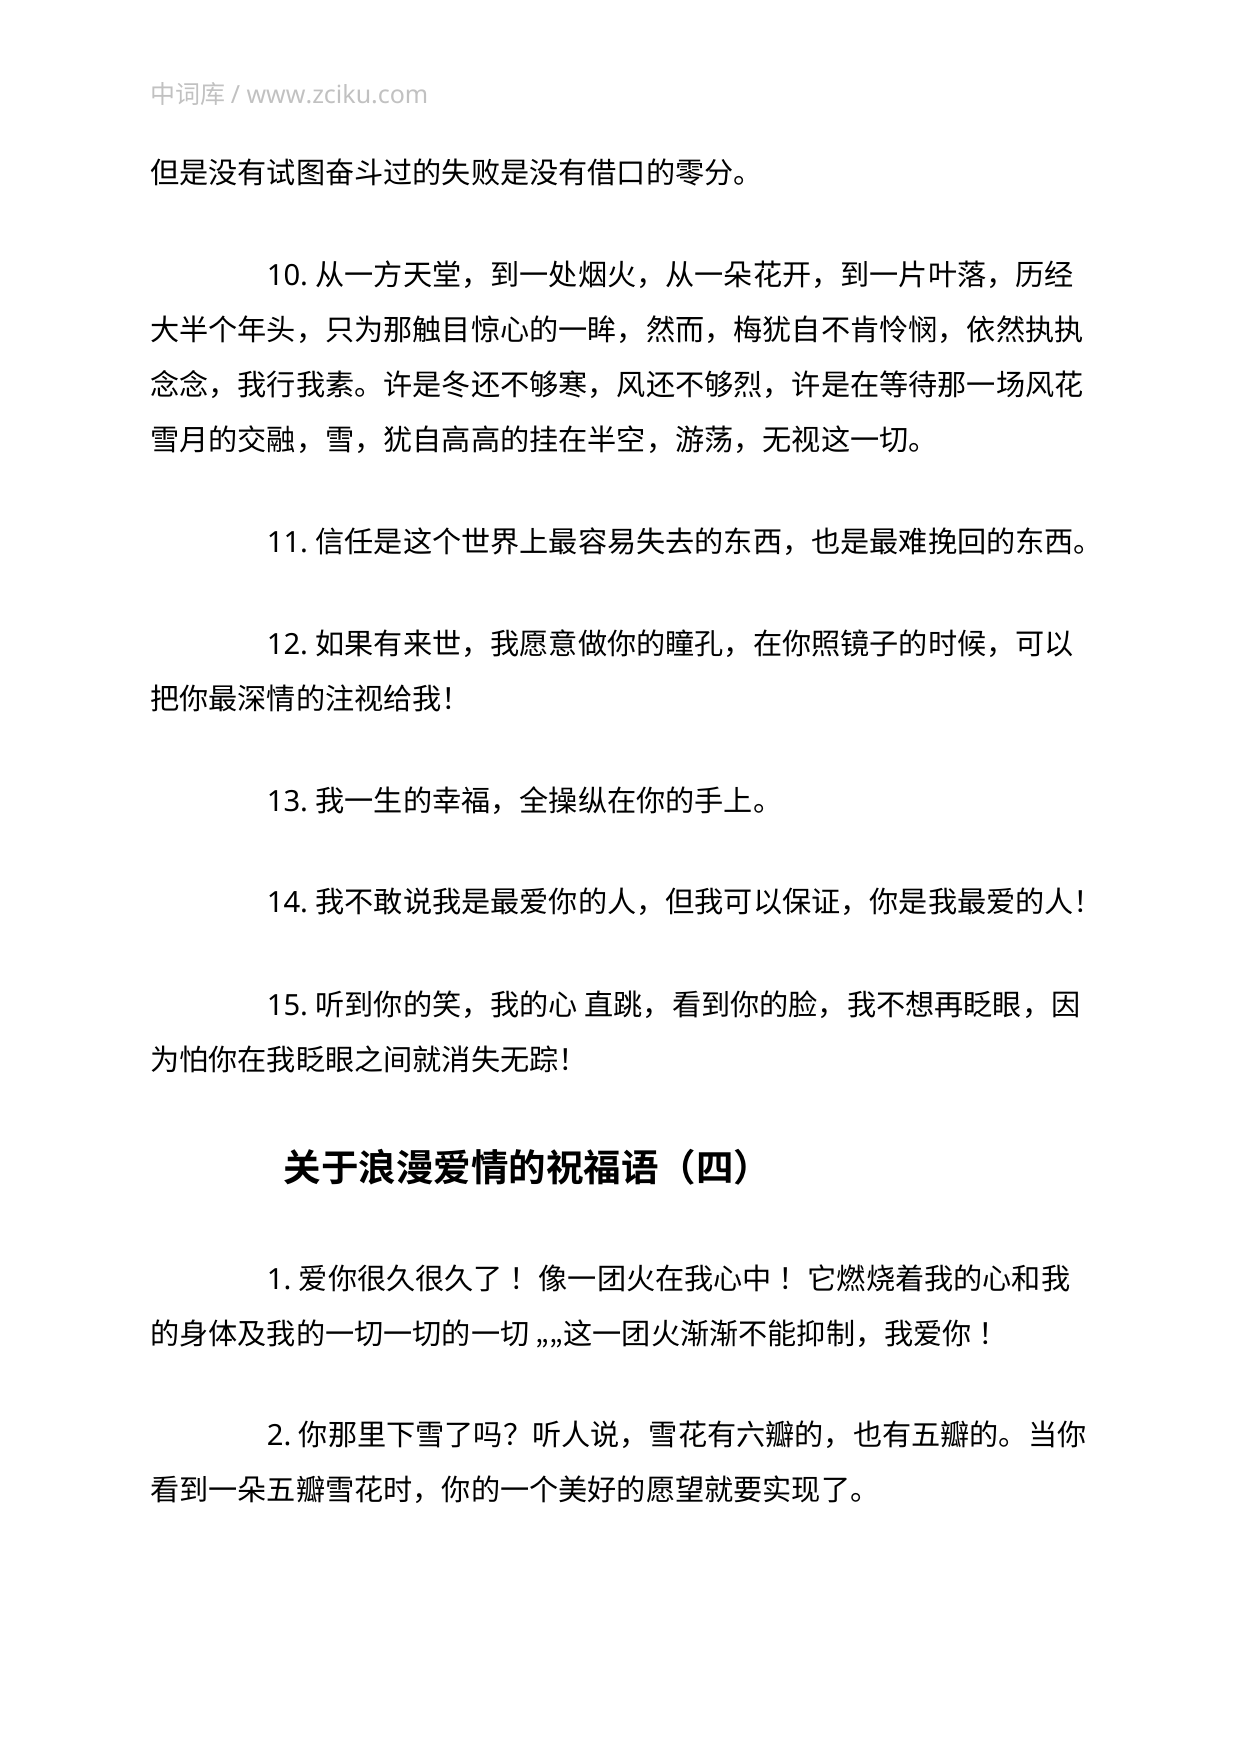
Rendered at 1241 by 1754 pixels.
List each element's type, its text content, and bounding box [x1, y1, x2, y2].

text 10. 从一方天堂，到一处烟火，从一朵花开，到一片叶落，历经大半个年头，只为那触目惊心的一眸，然而，梅犹自不肯怜悯，依然执执念念，我行我素。许是冬还不够寒，风还不够烈，许是在等待那一场风花雪月的交融，雪，犹自高高的挂在半空，游荡，无视这一切。 [150, 252, 1090, 459]
text 12. 如果有来世，我愿意做你的瞳孔，在你照镜子的时候，可以把你最深情的注视给我！ [150, 620, 1090, 718]
text 13. 我一生的幸福，全操纵在你的手上。 [150, 777, 1090, 819]
text 15. 听到你的笑，我的心 直跳，看到你的脸，我不想再眨眼，因为怕你在我眨眼之间就消失无踪！ [150, 981, 1090, 1078]
text 2. 你那里下雪了吗？听人说，雪花有六瓣的，也有五瓣的。当你看到一朵五瓣雪花时，你的一个美好的愿望就要实现了。 [150, 1412, 1090, 1509]
text 关于浪漫爱情的祝福语（四） [150, 1138, 1090, 1192]
text 11. 信任是这个世界上最容易失去的东西，也是最难挽回的东西。 [150, 518, 1090, 561]
text 1. 爱你很久很久了 ！像一团火在我心中 ！它燃烧着我的心和我的身体及我的一切一切的一切 „„这一团火渐渐不能抑制，我爱你 ！ [150, 1255, 1090, 1352]
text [150, 150, 1090, 192]
text 14. 我不敢说我是最爱你的人，但我可以保证，你是我最爱的人！ [150, 879, 1090, 921]
